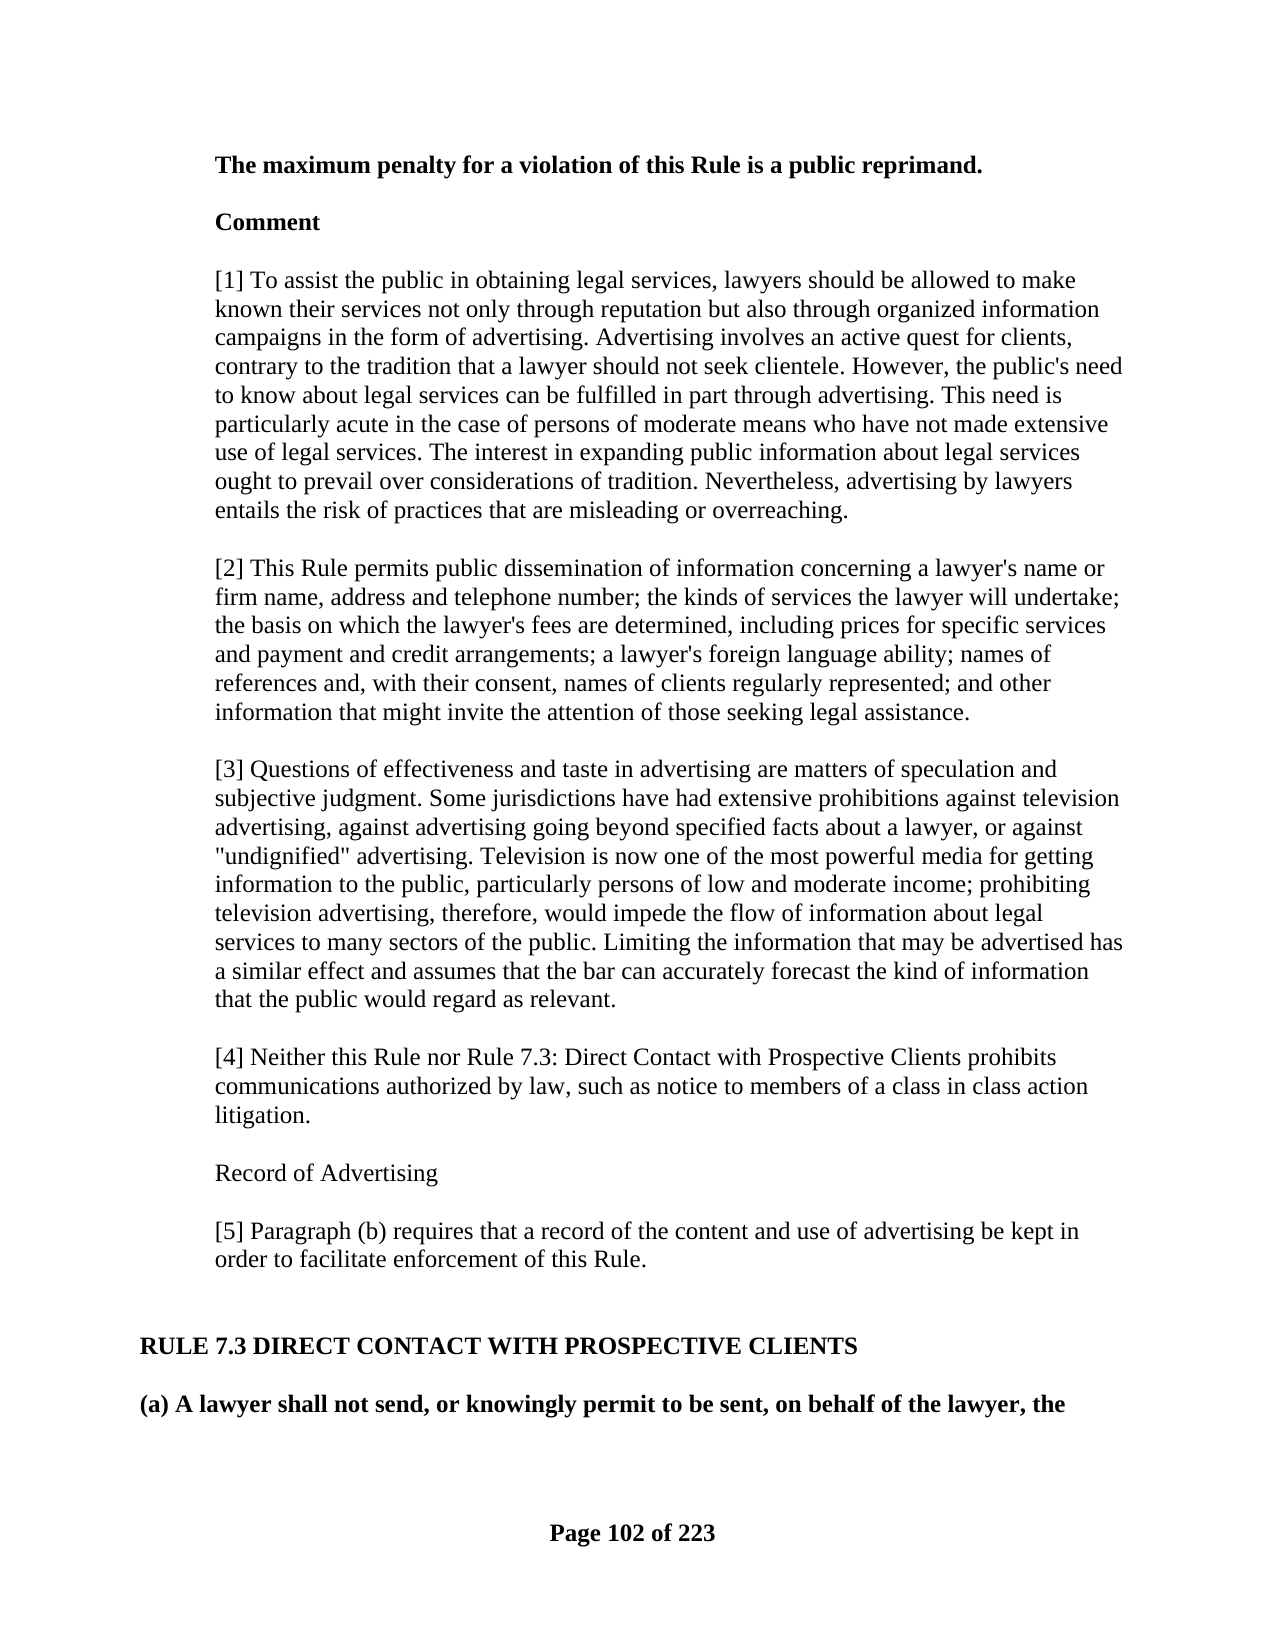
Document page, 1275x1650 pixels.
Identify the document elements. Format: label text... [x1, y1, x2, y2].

text [5] Paragraph (b) requires that a record of the content and use of advertising be kept in order to facilitate enforcement of this Rule. [214, 1216, 1125, 1273]
text Record of Advertising [214, 1158, 1125, 1187]
text [2] This Rule permits public dissemination of information concerning a lawyer's name or firm name, address and telephone number; the kinds of services the lawyer will undertake; the basis on which the lawyer's fees are determined, including prices for specific services and payment and credit arrangements; a lawyer's foreign language ability; names of references and, with their consent, names of clients regularly represented; and other information that might invite the attention of those seeking legal assistance. [214, 553, 1125, 725]
text RULE 7.3 DIRECT CONTACT WITH PROSPECTIVE CLIENTS [139, 1331, 1125, 1360]
text [3] Questions of effectiveness and taste in advertising are matters of speculation and subjective judgment. Some jurisdictions have had extensive prohibitions against television advertising, against advertising going beyond specified facts about a lawyer, or against "undignified" advertising. Television is now one of the most powerful media for getting information to the public, particularly persons of low and moderate income; prohibiting television advertising, therefore, would impede the flow of information about legal services to many sectors of the public. Limiting the information that may be advertised has a similar effect and assumes that the bar can accurately forecast the kind of information that the public would regard as relevant. [214, 754, 1125, 1013]
text (a) A lawyer shall not send, or knowingly permit to be sent, on behalf of the lawyer, the [139, 1389, 1125, 1417]
text The maximum penalty for a violation of this Rule is a public reprimand. Comment [1] To assist the public in obtaining legal services, lawyers should be allowed to make known their services not only through reputation but also through organized information campaigns in the form of advertising. Advertising involves an active quest for clients, contrary to the tradition that a lawyer should not seek clientele. However, the public's need to know about legal services can be fulfilled in part through advertising. This need is particularly acute in the case of persons of moderate means who have not made extensive use of legal services. The interest in expanding public information about legal services ought to prevail over considerations of tradition. Nevertheless, advertising by lawyers entails the risk of practices that are misleading or overreaching. [214, 150, 1125, 524]
text [4] Neither this Rule nor Rule 7.3: Direct Contact with Prospective Clients prohibits communications authorized by law, such as notice to members of a class in class action litigation. [214, 1042, 1125, 1129]
